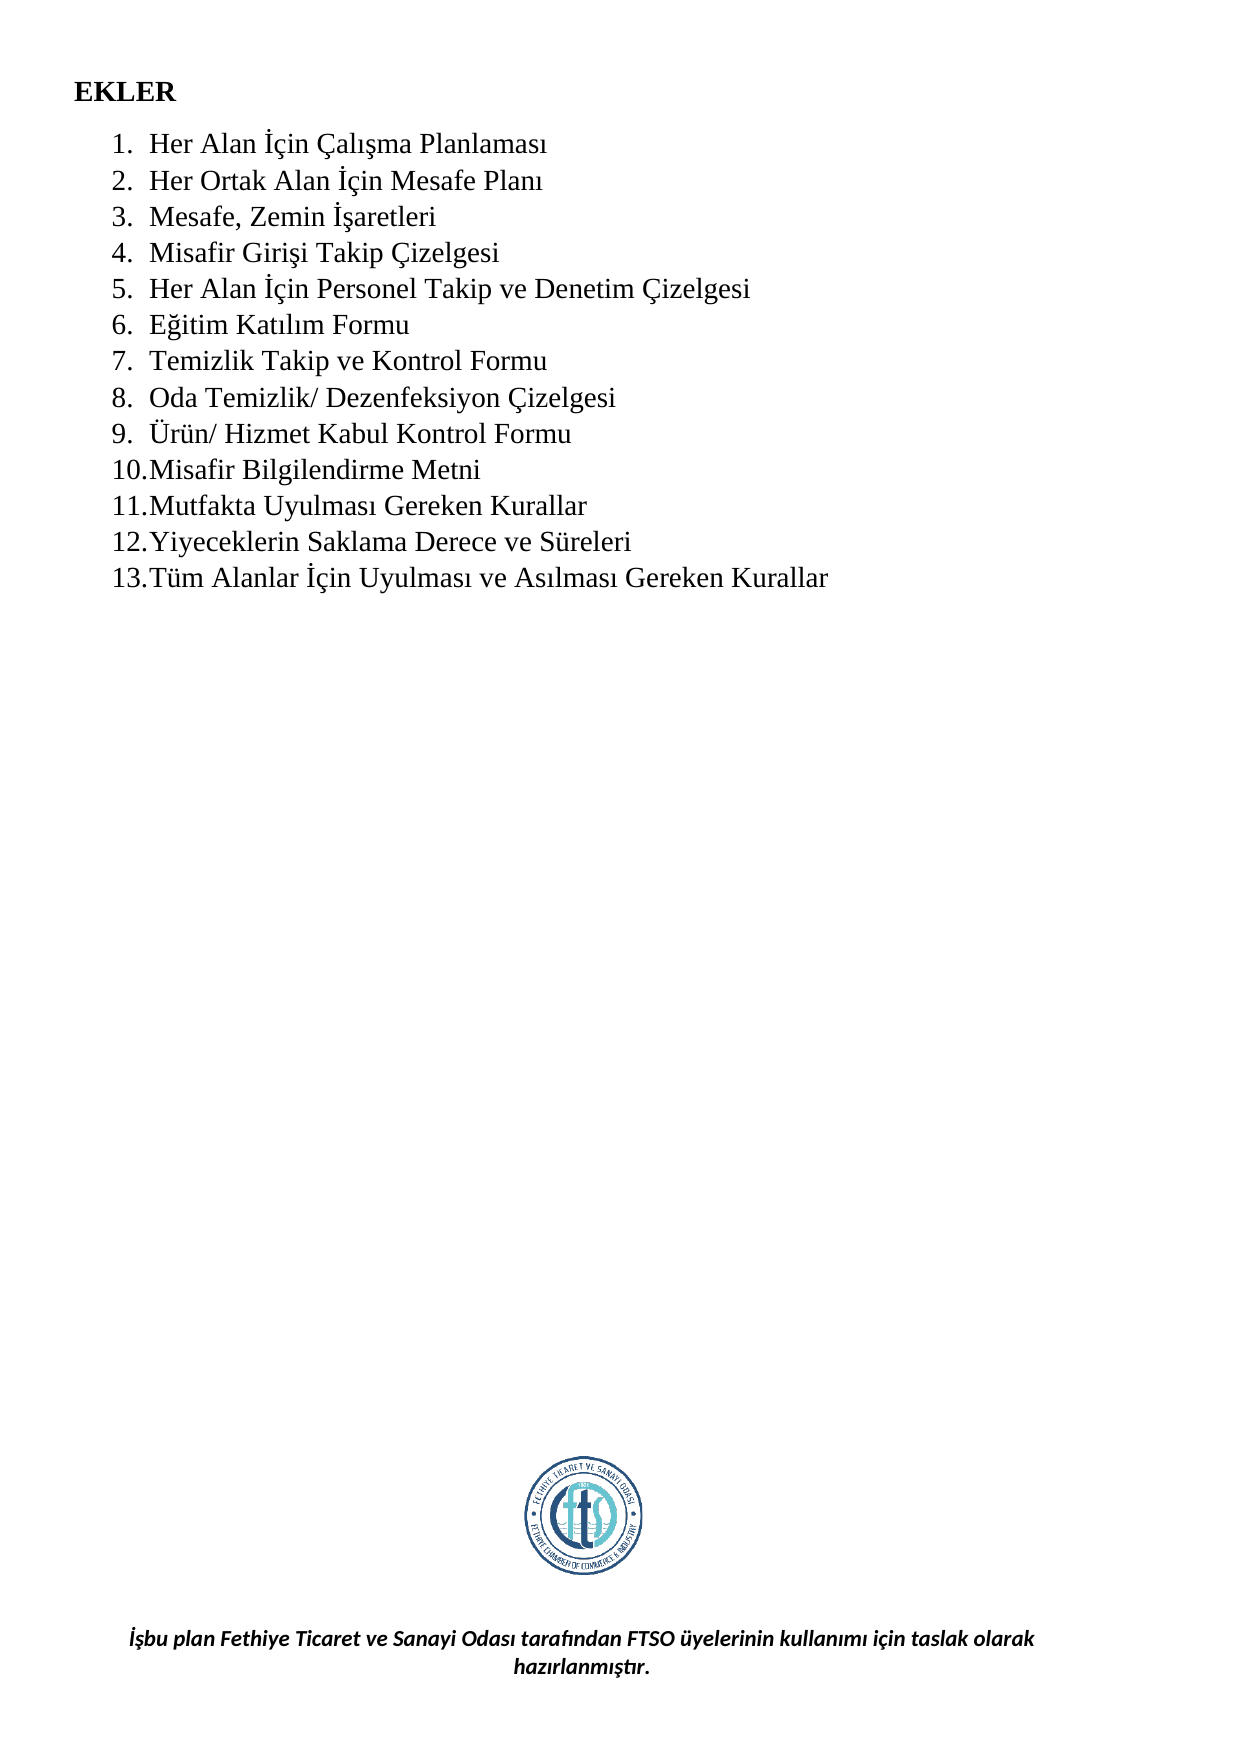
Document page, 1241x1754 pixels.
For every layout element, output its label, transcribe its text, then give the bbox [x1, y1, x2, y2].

list Eğitim Katılım Formu [111, 307, 1093, 341]
text EKLER [74, 74, 1093, 107]
list Ürün/ Hizmet Kabul Kontrol Formu [111, 416, 1093, 449]
list Her Alan İçin Personel Takip ve Denetim Çizelgesi [111, 271, 1093, 305]
list Her Ortak Alan İçin Mesafe Planı [111, 163, 1093, 196]
list Mesafe, Zemin İşaretleri [111, 199, 1093, 232]
list Mutfakta Uyulması Gereken Kurallar [111, 488, 1093, 522]
list Misafir Bilgilendirme Metni [111, 452, 1093, 486]
picture [524, 1456, 643, 1575]
list Temizlik Takip ve Kontrol Formu [111, 343, 1093, 377]
list Misafir Girişi Takip Çizelgesi [111, 235, 1093, 269]
list Oda Temizlik/ Dezenfeksiyon Çizelgesi [111, 380, 1093, 413]
list Tüm Alanlar İçin Uyulması ve Asılması Gereken Kurallar [111, 560, 1093, 594]
list Her Alan İçin Çalışma Planlaması [111, 127, 1093, 160]
list Yiyeceklerin Saklama Derece ve Süreleri [111, 524, 1093, 558]
